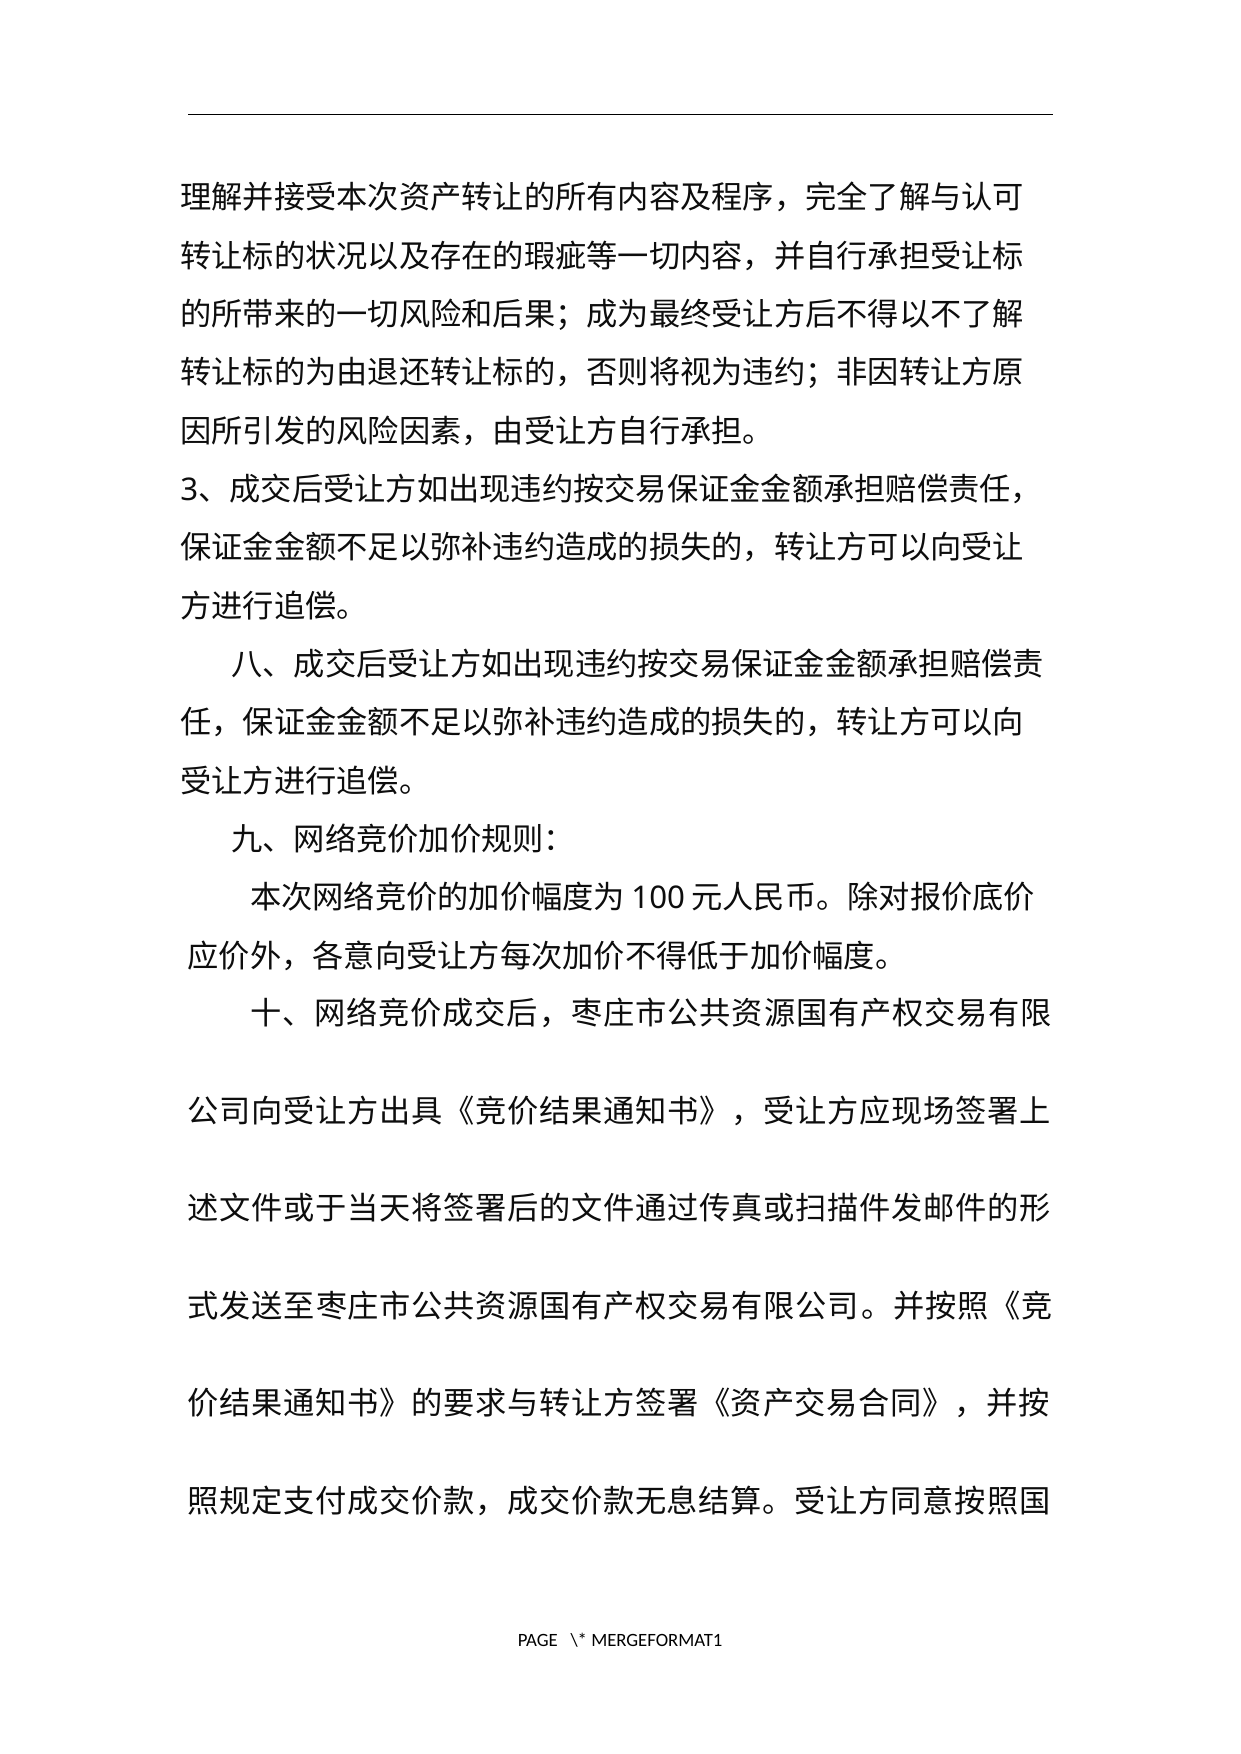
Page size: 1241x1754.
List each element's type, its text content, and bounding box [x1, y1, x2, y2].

list 九、网络竞价加价规则： [180, 804, 1053, 862]
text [187, 979, 1053, 1531]
text 本次网络竞价的加价幅度为100元人民币。除对报价底价应价外，各意向受让方每次加价不得低于加价幅度。 [187, 862, 1053, 979]
list 八、成交后受让方如出现违约按交易保证金金额承担赔偿责任，保证金金额不足以弥补违约造成的损失的，转让方可以向受让方进行追偿。 [180, 629, 1053, 804]
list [180, 162, 1053, 629]
